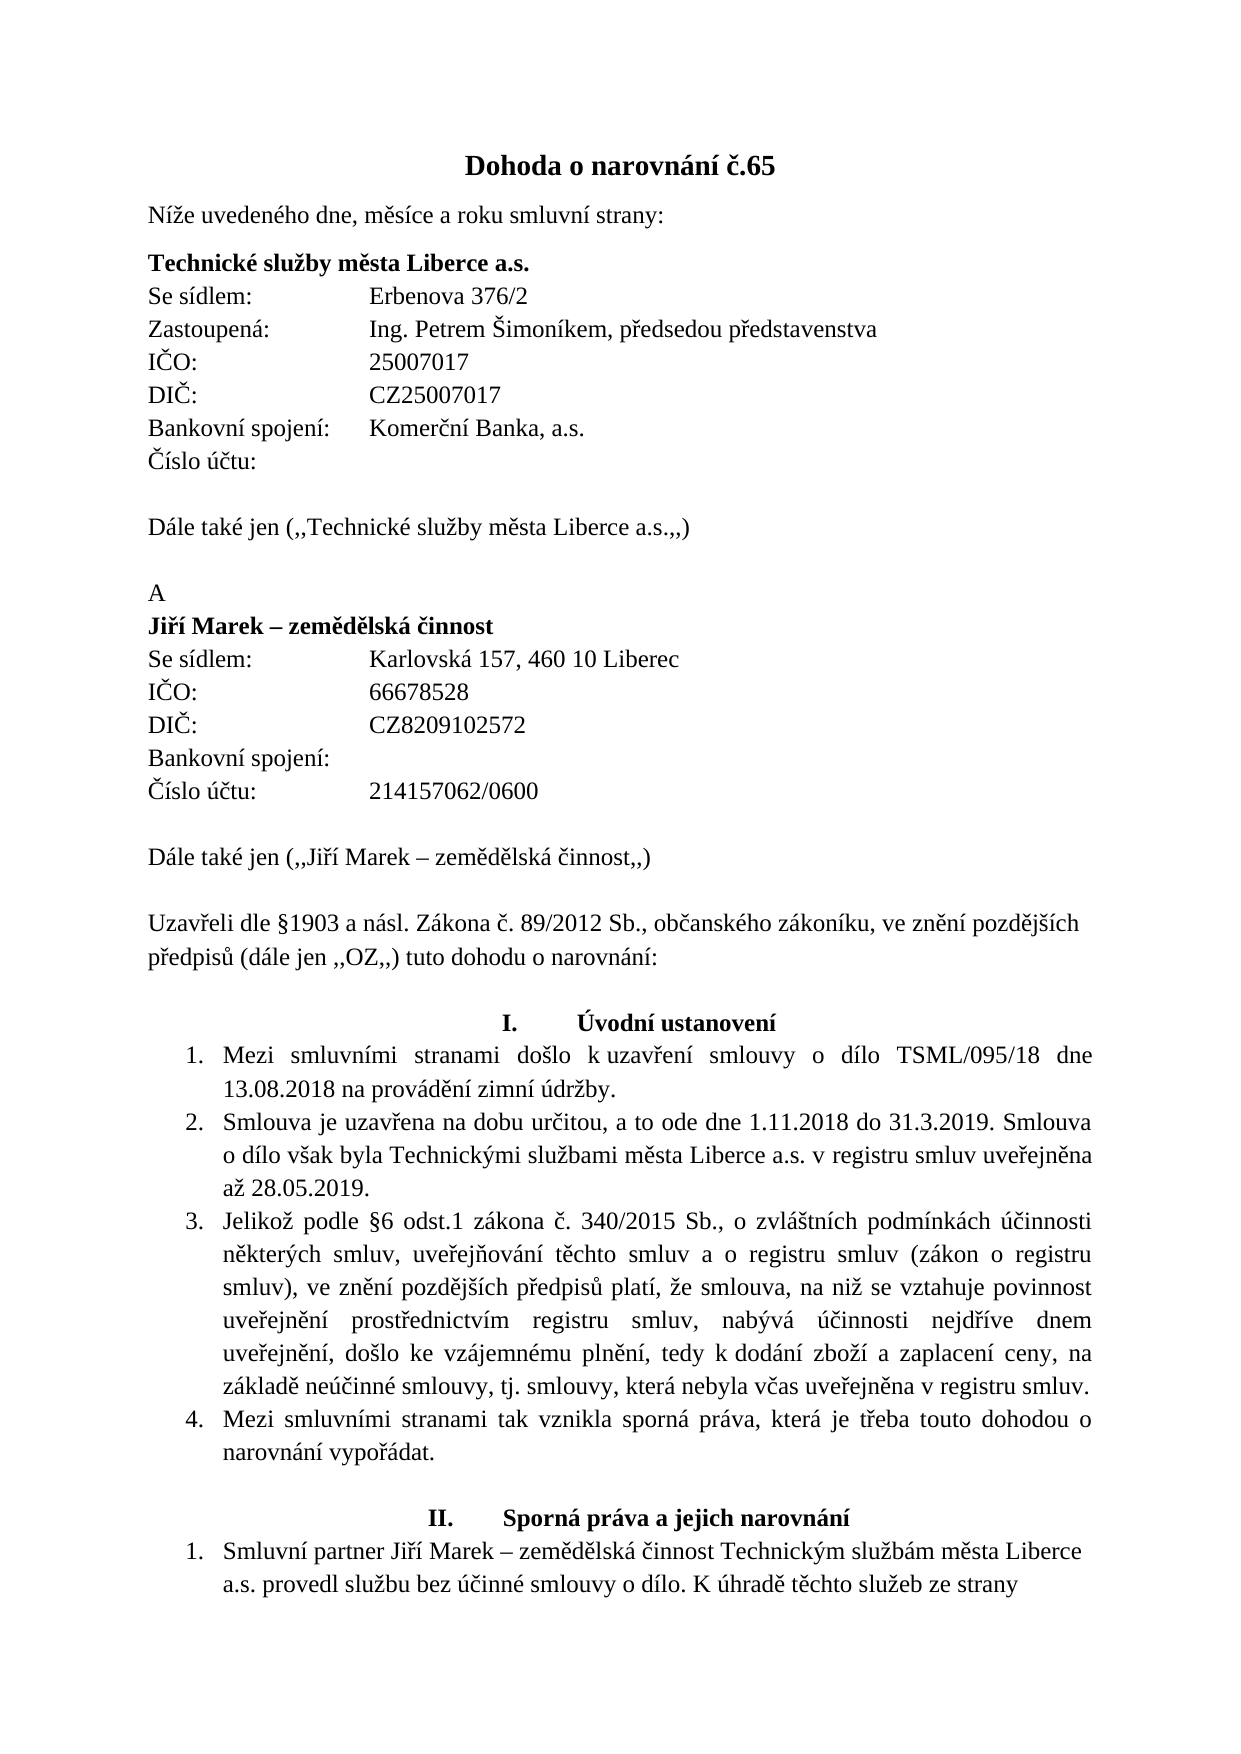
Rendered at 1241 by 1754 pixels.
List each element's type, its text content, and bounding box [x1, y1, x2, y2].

list Úvodní ustanovení [185, 1008, 1093, 1036]
text Bankovní spojení: Komerční Banka, a.s. [148, 413, 1093, 442]
text Uzavřeli dle §1903 a násl. Zákona č. 89/2012 Sb., občanského zákoníku, ve znění pozdějších předpisů (dále jen ,,OZ,,) tuto dohodu o narovnání: [148, 908, 1093, 970]
text Zastoupená: Ing. Petrem Šimoníkem, předsedou představenstva [148, 314, 1093, 343]
list Sporná práva a jejich narovnání [185, 1503, 1093, 1532]
text Dále také jen (,,Technické služby města Liberce a.s.,,) [148, 512, 1093, 541]
text Dále také jen (,,Jiří Marek – zemědělská činnost,,) [148, 842, 1093, 871]
text DIČ: CZ8209102572 [148, 710, 1093, 739]
text Níže uvedeného dne, měsíce a roku smluvní strany: [148, 200, 1093, 229]
text Dohoda o narovnání č.65 [148, 148, 1093, 181]
text IČO: 66678528 [148, 677, 1093, 706]
text Číslo účtu: [148, 446, 1093, 475]
text A [148, 578, 1093, 607]
text Se sídlem: Karlovská 157, 460 10 Liberec [148, 644, 1093, 673]
text DIČ: CZ25007017 [148, 380, 1093, 409]
list Mezi smluvními stranami došlo k uzavření smlouvy o dílo TSML/095/18 dne 13.08.2018 na provádění zimní údržby. [185, 1041, 1093, 1102]
text Technické služby města Liberce a.s. [148, 248, 1093, 277]
list Jelikož podle §6 odst.1 zákona č. 340/2015 Sb., o zvláštních podmínkách účinnosti některých smluv, uveřejňování těchto smluv a o registru smluv (zákon o registru smluv), ve znění pozdějších předpisů platí, že smlouva, na niž se vztahuje povinnost uveřejnění prostřednictvím registru smluv, nabývá účinnosti nejdříve dnem uveřejnění, došlo ke vzájemnému plnění, tedy k dodání zboží a zaplacení ceny, na základě neúčinné smlouvy, tj. smlouvy, která nebyla včas uveřejněna v registru smluv. [185, 1206, 1093, 1399]
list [185, 1536, 1093, 1598]
list Smlouva je uzavřena na dobu určitou, a to ode dne 1.11.2018 do 31.3.2019. Smlouva o dílo však byla Technickými službami města Liberce a.s. v registru smluv uveřejněna až 28.05.2019. [185, 1107, 1093, 1201]
text Se sídlem: Erbenova 376/2 [148, 281, 1093, 310]
text Číslo účtu: 214157062/0600 [148, 776, 1093, 805]
list Mezi smluvními stranami tak vznikla sporná práva, která je třeba touto dohodou o narovnání vypořádat. [185, 1404, 1093, 1466]
text Jiří Marek – zemědělská činnost [148, 611, 1093, 640]
text Bankovní spojení: [148, 743, 1093, 772]
text IČO: 25007017 [148, 347, 1093, 376]
